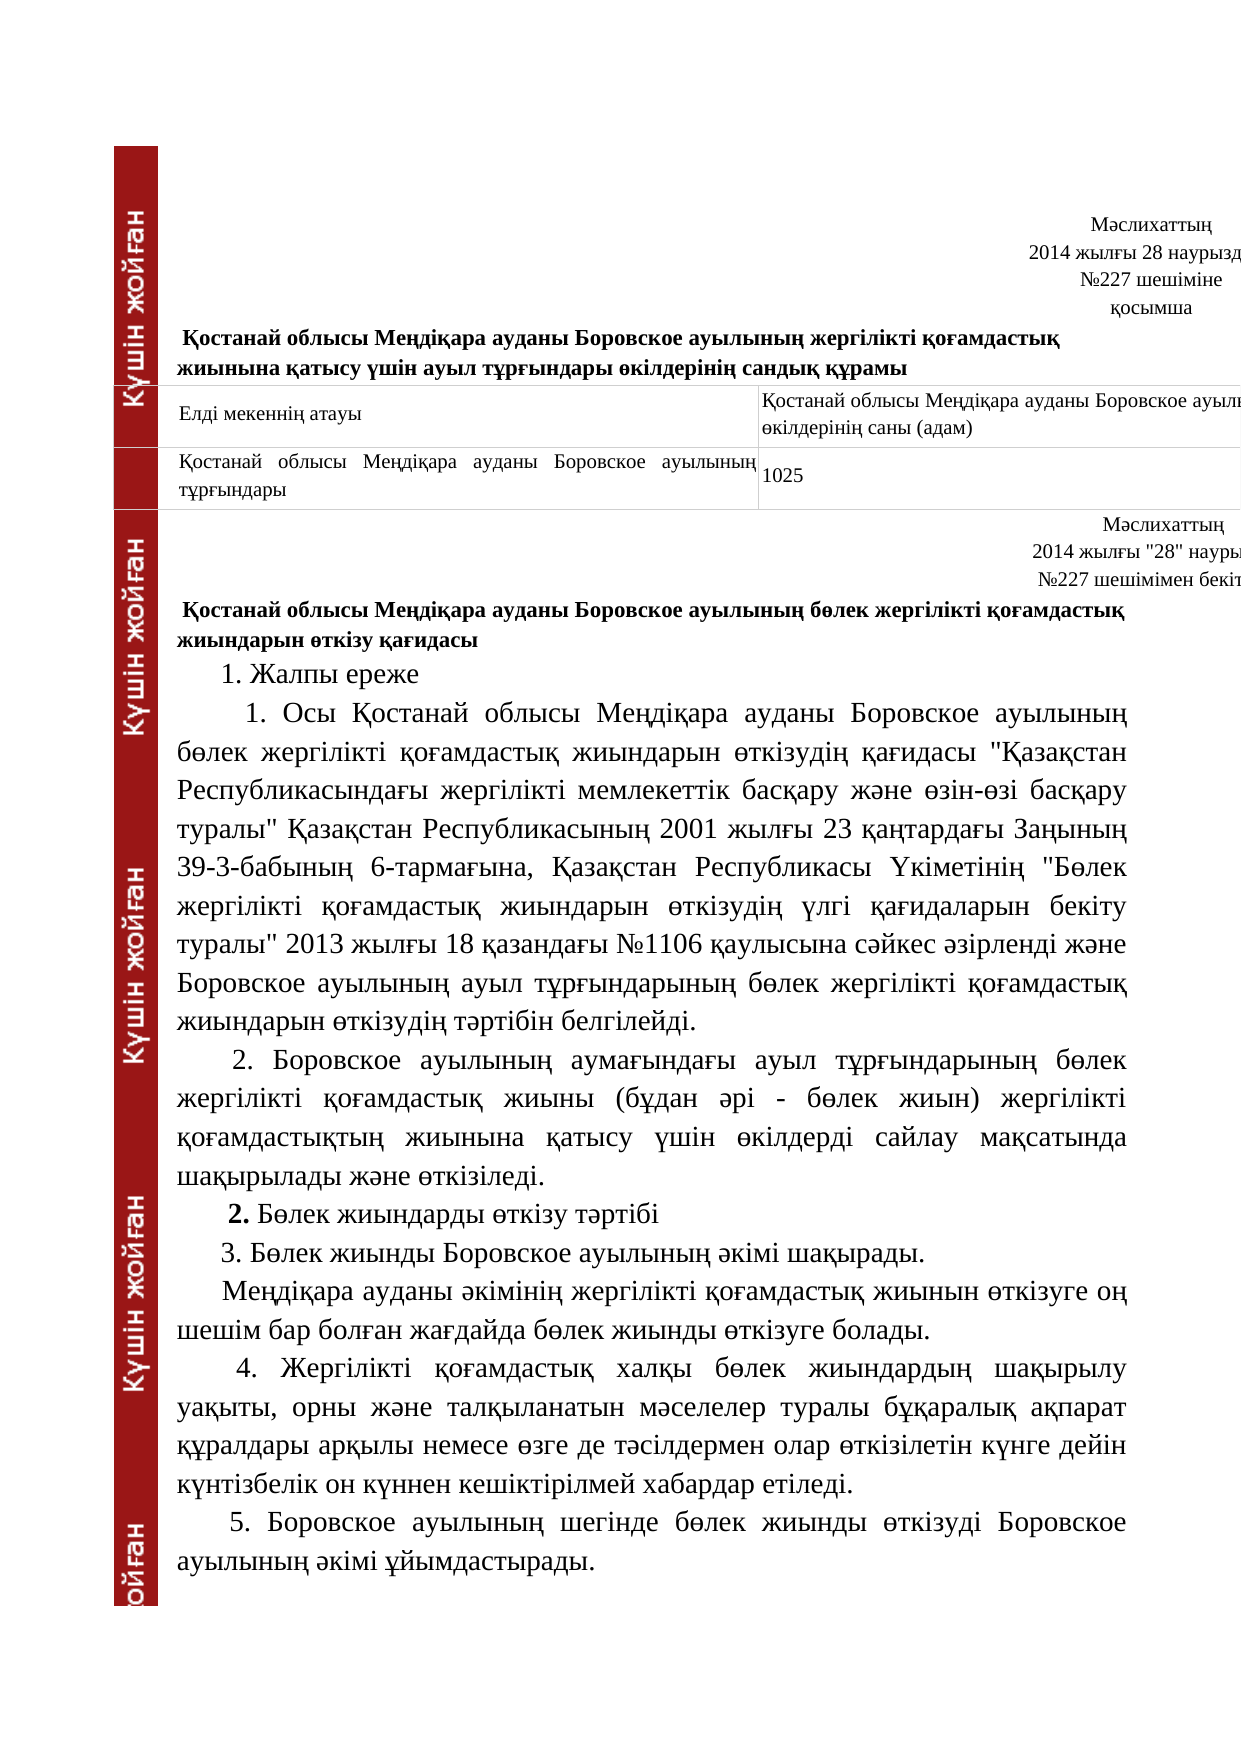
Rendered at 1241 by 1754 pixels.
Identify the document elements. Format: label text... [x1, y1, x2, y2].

table_cell Қостанай облысы Меңдіқара ауданы Боровское ауылының тұрғындары [114, 448, 758, 509]
table_cell 1025 [759, 448, 1240, 509]
text Қостанай облысы Меңдіқара ауданы Боровское ауылының бөлек жергілікті қоғамдастық жиындарын өткізу қағидасы [112, 596, 1128, 653]
text 5. Боровское ауылының шегінде бөлек жиынды өткізуді Боровское ауылының әкімі ұйымдастырады. [112, 1504, 1128, 1577]
picture [114, 1037, 158, 1042]
picture [114, 1230, 158, 1235]
picture [114, 1345, 158, 1350]
picture [114, 653, 158, 657]
table_header [113, 510, 923, 596]
text Меңдіқара ауданы әкімінің жергілікті қоғамдастық жиынын өткізуге оң шешім бар болған жағдайда бөлек жиынды өткізуге болады. [112, 1273, 1128, 1345]
picture [114, 381, 158, 385]
picture [114, 1268, 158, 1273]
text 1. Жалпы ереже [112, 657, 1128, 690]
text 1. Осы Қостанай облысы Меңдіқара ауданы Боровское ауылының бөлек жергілікті қоғамдастық жиындарын өткізудің қағидасы "Қазақстан Республикасындағы жергілікті мемлекеттік басқару және өзін-өзі басқару туралы" Қазақстан Республикасының 2001 жылғы 23 қаңтардағы Заңының 39-3-бабының 6-тармағына, Қазақстан Республикасы Үкіметінің "Бөлек жергілікті қоғамдастық жиындарын өткізудің үлгі қағидаларын бекіту туралы" 2013 жылғы 18 қазандағы №1106 қаулысына сәйкес әзірленді және Боровское ауылының ауыл тұрғындарының бөлек жергілікті қоғамдастық жиындарын өткізудің тәртібін белгілейді. [112, 695, 1128, 1037]
table_header Мәслихаттың 2014 жылғы "28" наурыздағы №227 шешімімен бекітілген [924, 510, 1240, 596]
picture [114, 1191, 158, 1196]
picture [114, 690, 158, 695]
text 3. Бөлек жиынды Боровское ауылының әкімі шақырады. [112, 1235, 1128, 1268]
table_header [101, 210, 912, 324]
picture [114, 1499, 158, 1504]
text 4. Жергілікті қоғамдастық халқы бөлек жиындардың шақырылу уақыты, орны және талқыланатын мәселелер туралы бұқаралық ақпарат құралдары арқылы немесе өзге де тәсілдермен олар өткізілетін күнге дейін күнтізбелік он күннен кешіктірілмей хабардар етіледі. [112, 1350, 1128, 1499]
picture [114, 146, 158, 210]
table_header Қостанай облысы Меңдіқара ауданы Боровское ауылының тұрғындары өкілдерінің саны (адам) [759, 386, 1240, 447]
table_header Елді мекеннің атауы [114, 386, 758, 447]
text Қостанай облысы Меңдіқара ауданы Боровское ауылының жергілікті қоғамдастық жиынына қатысу үшін ауыл тұрғындары өкілдерінің сандық құрамы [112, 324, 1128, 381]
text 2. Боровское ауылының аумағындағы ауыл тұрғындарының бөлек жергілікті қоғамдастық жиыны (бұдан әрі - бөлек жиын) жергілікті қоғамдастықтың жиынына қатысу үшін өкілдерді сайлау мақсатында шақырылады және өткізіледі. [112, 1042, 1128, 1191]
table_header Мәслихаттың 2014 жылғы 28 наурыздағы №227 шешіміне қосымша [912, 210, 1240, 324]
text 2. Бөлек жиындарды өткізу тәртібі [112, 1196, 1128, 1230]
picture [114, 1577, 158, 1606]
